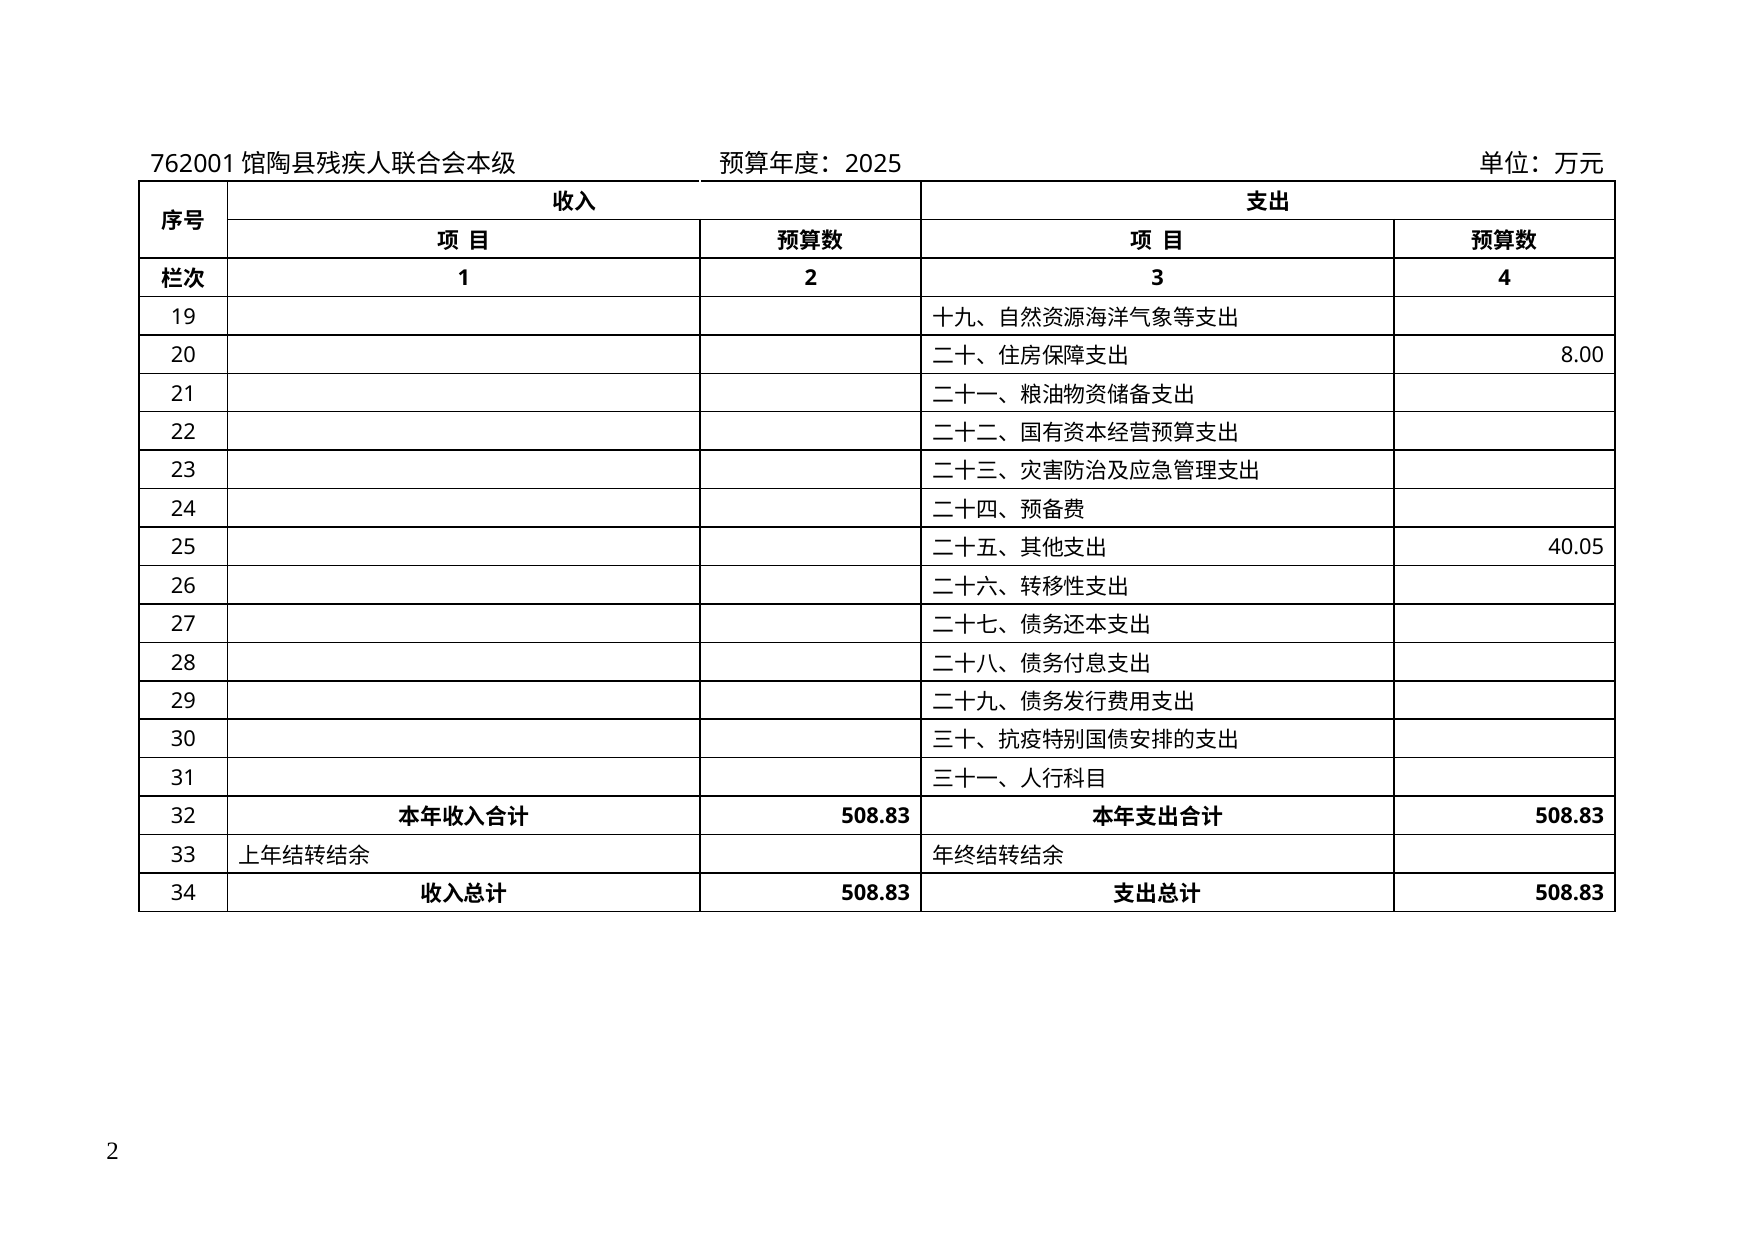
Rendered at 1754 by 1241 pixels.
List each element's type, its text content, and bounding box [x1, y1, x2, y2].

table_cell 二十七、债务还本支出 [922, 605, 1393, 641]
table_cell 支出 [922, 182, 1614, 219]
table_cell 序号 [140, 182, 227, 257]
table_cell 上年结转结余 [228, 835, 699, 872]
table_cell 27 [140, 605, 227, 641]
table_cell 二十二、国有资本经营预算支出 [922, 412, 1393, 449]
table_cell [1395, 758, 1614, 795]
table_cell 本年收入合计 [228, 797, 699, 834]
table_cell [701, 682, 920, 718]
table_cell [228, 720, 699, 757]
table_cell 预算数 [1395, 220, 1614, 257]
table_cell [701, 412, 920, 449]
table_cell [1395, 412, 1614, 449]
table_cell [1395, 605, 1614, 641]
table_cell [701, 528, 920, 564]
table_cell 二十五、其他支出 [922, 528, 1393, 564]
table_cell [1395, 682, 1614, 718]
table_cell 二十八、债务付息支出 [922, 643, 1393, 680]
table_cell 三十一、人行科目 [922, 758, 1393, 795]
table_header 762001馆陶县残疾人联合会本级 [140, 143, 699, 180]
table_cell [701, 489, 920, 526]
table_cell 8.00 [1395, 336, 1614, 372]
table_cell [701, 374, 920, 411]
table_cell 28 [140, 643, 227, 680]
table_cell [228, 451, 699, 488]
table_cell [1395, 374, 1614, 411]
table_cell 三十、抗疫特别国债安排的支出 [922, 720, 1393, 757]
table_cell 1 [228, 259, 699, 296]
table_cell [228, 297, 699, 334]
table_cell [1395, 489, 1614, 526]
table_cell 20 [140, 336, 227, 372]
table_cell 十九、自然资源海洋气象等支出 [922, 297, 1393, 334]
table_cell 项 目 [922, 220, 1393, 257]
table_cell 508.83 [1395, 797, 1614, 834]
table_cell 34 [140, 874, 227, 911]
table_cell 二十四、预备费 [922, 489, 1393, 526]
table_cell 收入总计 [228, 874, 699, 911]
table_cell [1395, 835, 1614, 872]
table_cell [701, 566, 920, 603]
table_header 单位：万元 [922, 143, 1614, 180]
table_cell 23 [140, 451, 227, 488]
table_cell [1395, 566, 1614, 603]
table_cell [1395, 297, 1614, 334]
table_cell [1395, 451, 1614, 488]
table_cell 32 [140, 797, 227, 834]
table_cell [701, 720, 920, 757]
table_cell [701, 605, 920, 641]
table_cell 508.83 [1395, 874, 1614, 911]
table_cell [228, 643, 699, 680]
table_cell 30 [140, 720, 227, 757]
table_cell [228, 336, 699, 372]
table_cell [701, 835, 920, 872]
table_cell 年终结转结余 [922, 835, 1393, 872]
table_cell [228, 682, 699, 718]
table_cell 29 [140, 682, 227, 718]
table_cell 栏次 [140, 259, 227, 296]
table_cell [228, 528, 699, 564]
table_cell 25 [140, 528, 227, 564]
table_cell [701, 451, 920, 488]
table_cell 二十九、债务发行费用支出 [922, 682, 1393, 718]
table_cell [701, 758, 920, 795]
table_cell 4 [1395, 259, 1614, 296]
table_cell [228, 605, 699, 641]
table_cell [1395, 643, 1614, 680]
table_cell [701, 643, 920, 680]
table_cell 二十六、转移性支出 [922, 566, 1393, 603]
table_cell 31 [140, 758, 227, 795]
table_cell 二十一、粮油物资储备支出 [922, 374, 1393, 411]
table_cell [701, 336, 920, 372]
table_cell [1395, 720, 1614, 757]
table_cell 508.83 [701, 874, 920, 911]
table_cell 2 [701, 259, 920, 296]
table_header 预算年度：2025 [701, 143, 920, 180]
table_cell 19 [140, 297, 227, 334]
table_cell [228, 758, 699, 795]
table_cell [228, 374, 699, 411]
table_cell [228, 489, 699, 526]
table_cell 二十、住房保障支出 [922, 336, 1393, 372]
table_cell 26 [140, 566, 227, 603]
table_cell 24 [140, 489, 227, 526]
table_cell 40.05 [1395, 528, 1614, 564]
table_cell 项 目 [228, 220, 699, 257]
table_cell [228, 566, 699, 603]
table_cell 33 [140, 835, 227, 872]
table_cell 支出总计 [922, 874, 1393, 911]
table_cell 508.83 [701, 797, 920, 834]
table_cell 本年支出合计 [922, 797, 1393, 834]
table_cell 21 [140, 374, 227, 411]
table_cell 收入 [228, 182, 920, 219]
table_cell 二十三、灾害防治及应急管理支出 [922, 451, 1393, 488]
table_cell 22 [140, 412, 227, 449]
table_cell [228, 412, 699, 449]
table_cell 3 [922, 259, 1393, 296]
table_cell [701, 297, 920, 334]
table_cell 预算数 [701, 220, 920, 257]
